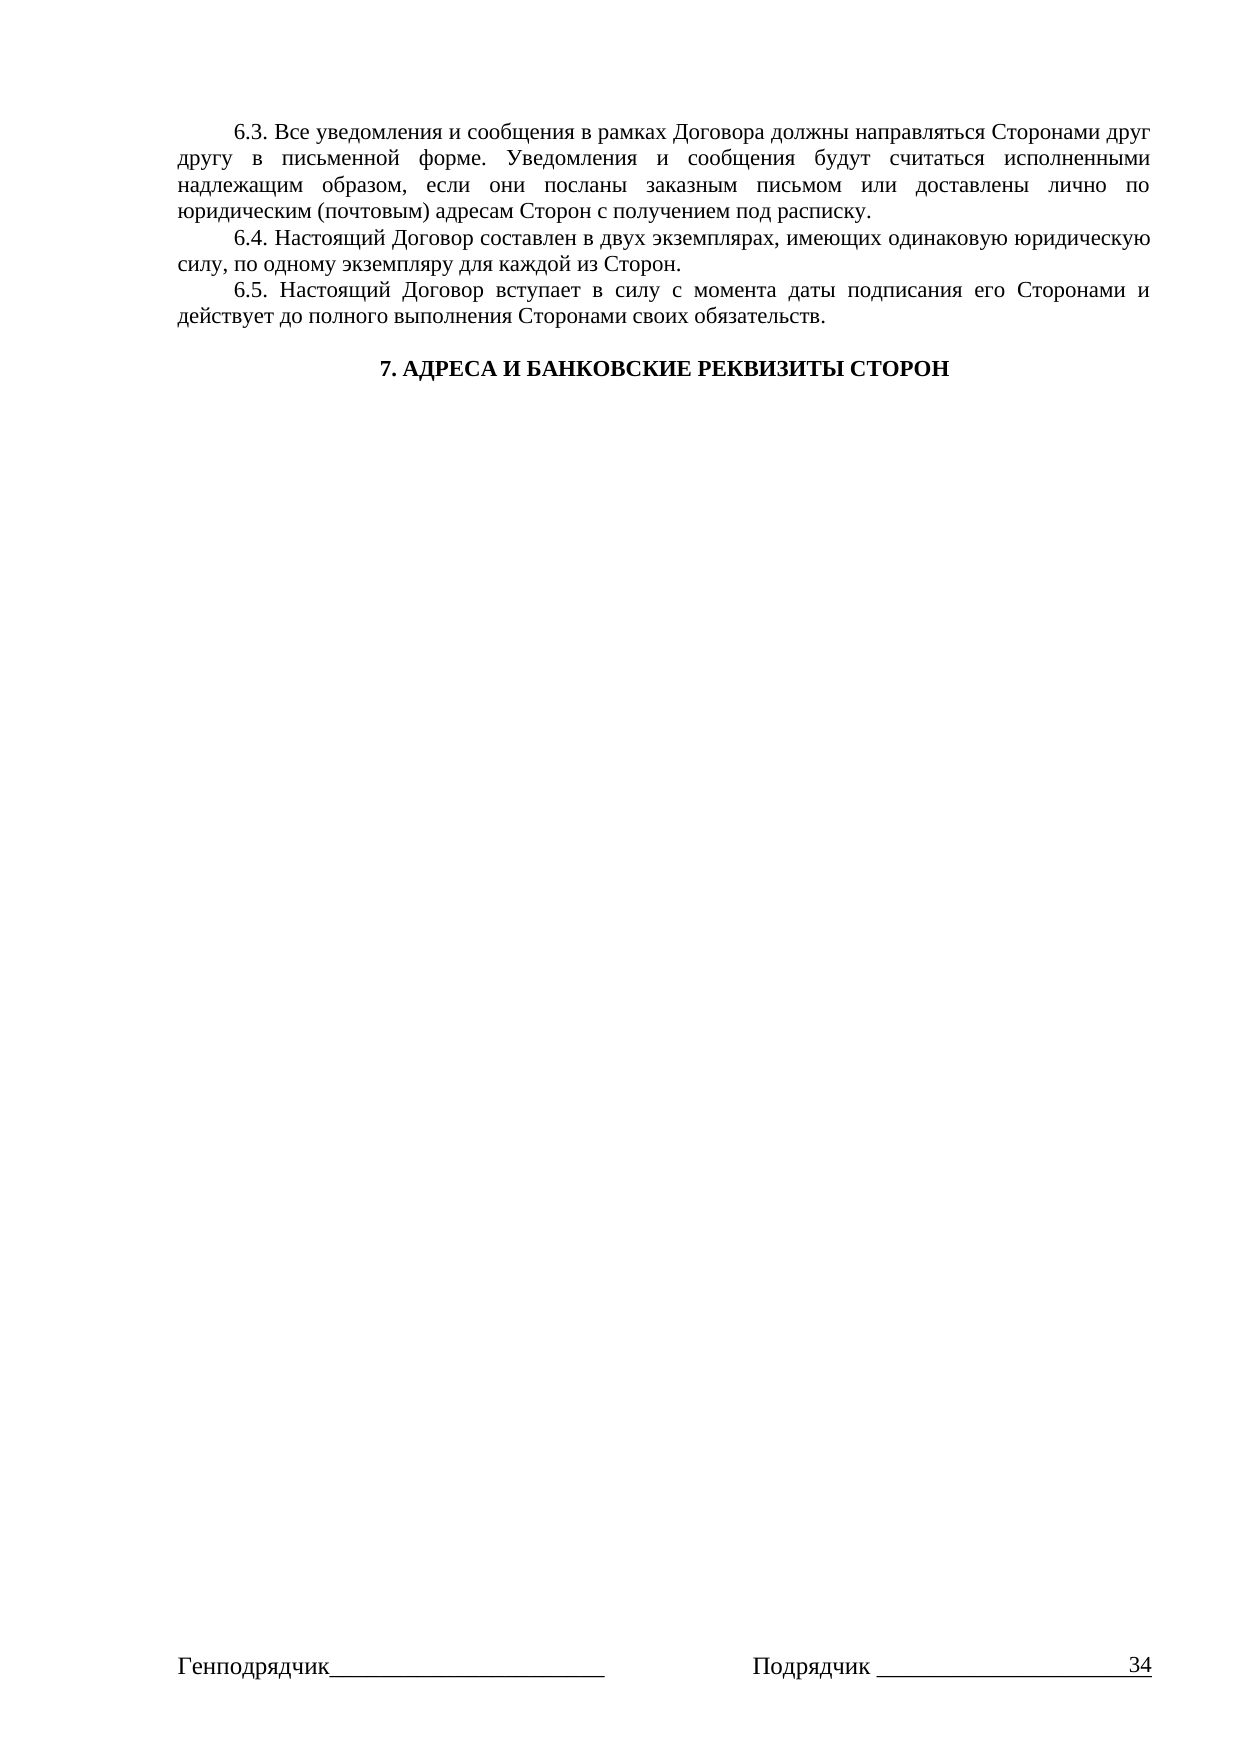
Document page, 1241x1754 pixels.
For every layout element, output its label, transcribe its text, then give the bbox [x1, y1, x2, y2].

text 7. АДРЕСА И БАНКОВСКИЕ РЕКВИЗИТЫ СТОРОН [177, 355, 1152, 382]
text 6.3. Все уведомления и сообщения в рамках Договора должны направляться Сторонами друг другу в письменной форме. Уведомления и сообщения будут считаться исполненными надлежащим образом, если они посланы заказным письмом или доставлены лично по юридическим (почтовым) адресам Сторон с получением под расписку. [177, 118, 1152, 223]
text 6.4. Настоящий Договор составлен в двух экземплярах, имеющих одинаковую юридическую силу, по одному экземпляру для каждой из Сторон. [177, 223, 1152, 276]
text 6.5. Настоящий Договор вступает в силу с момента даты подписания его Сторонами и действует до полного выполнения Сторонами своих обязательств. [177, 276, 1152, 329]
